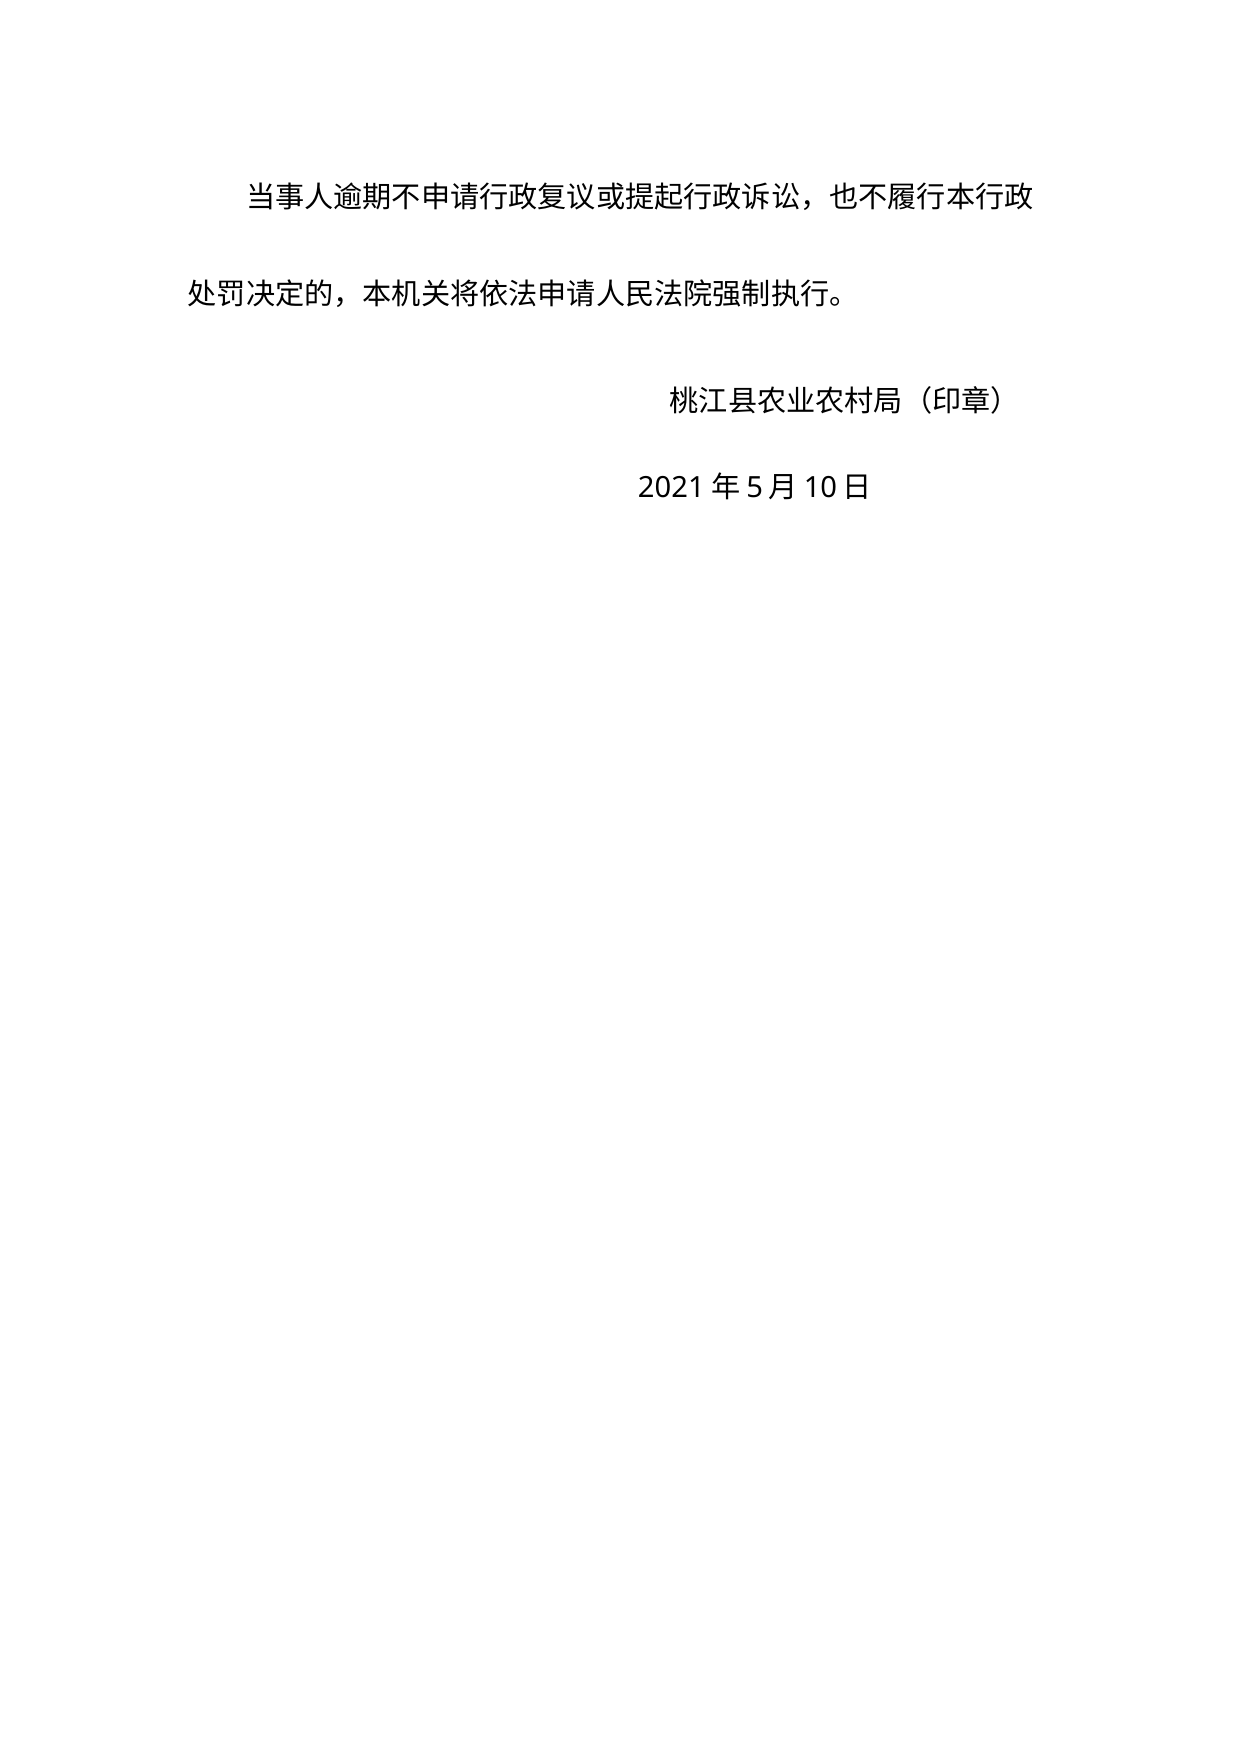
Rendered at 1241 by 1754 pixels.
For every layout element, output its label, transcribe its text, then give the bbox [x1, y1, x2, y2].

text 2021年5月10日 [187, 452, 1019, 517]
text 当事人逾期不申请行政复议或提起行政诉讼，也不履行本行政处罚决定的，本机关将依法申请人民法院强制执行。 [187, 162, 1053, 324]
text 桃江县农业农村局（印章） [187, 366, 1019, 431]
